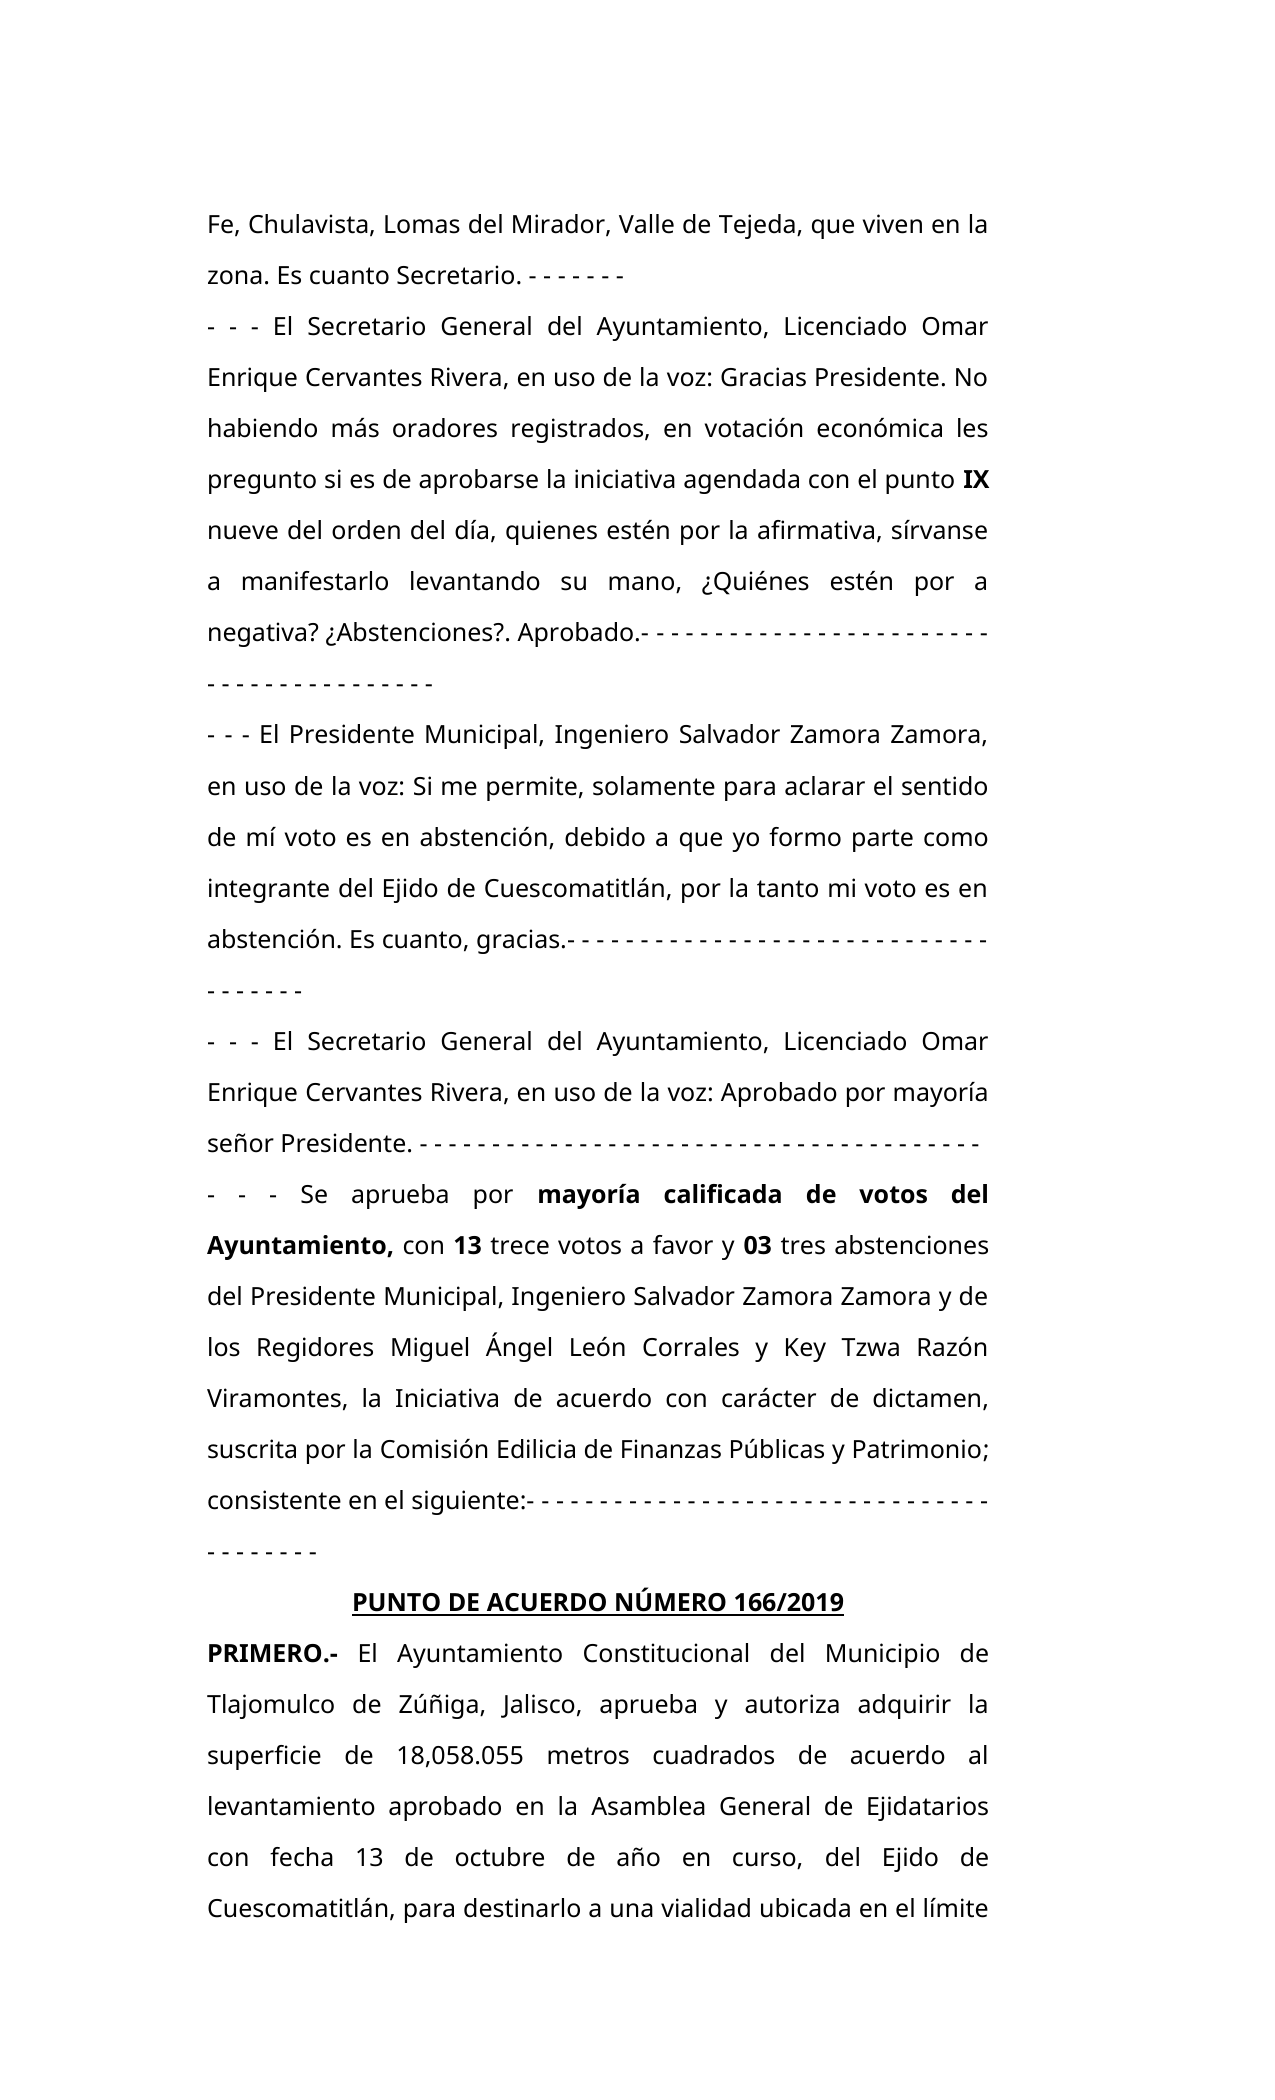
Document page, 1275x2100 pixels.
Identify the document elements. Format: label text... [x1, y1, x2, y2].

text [207, 1636, 989, 1925]
text - - - El Presidente Municipal, Ingeniero Salvador Zamora Zamora, en uso de la voz: Si me permite, solamente para aclarar el sentido de mí voto es en abstención, debido a que yo formo parte como integrante del Ejido de Cuescomatitlán, por la tanto mi voto es en abstención. Es cuanto, gracias.- - - - - - - - - - - - - - - - - - - - - - - - - - - - - - - - - - - - [207, 717, 989, 1006]
text - - - El Secretario General del Ayuntamiento, Licenciado Omar Enrique Cervantes Rivera, en uso de la voz: Aprobado por mayoría señor Presidente. - - - - - - - - - - - - - - - - - - - - - - - - - - - - - - - - - - - - - - - [207, 1023, 989, 1159]
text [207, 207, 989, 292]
text - - - Se aprueba por mayoría calificada de votos del Ayuntamiento, con 13 trece votos a favor y 03 tres abstenciones del Presidente Municipal, Ingeniero Salvador Zamora Zamora y de los Regidores Miguel Ángel León Corrales y Key Tzwa Razón Viramontes, la Iniciativa de acuerdo con carácter de dictamen, suscrita por la Comisión Edilicia de Finanzas Públicas y Patrimonio; consistente en el siguiente:- - - - - - - - - - - - - - - - - - - - - - - - - - - - - - - - - - - - - - - - [207, 1177, 989, 1568]
text - - - El Secretario General del Ayuntamiento, Licenciado Omar Enrique Cervantes Rivera, en uso de la voz: Gracias Presidente. No habiendo más oradores registrados, en votación económica les pregunto si es de aprobarse la iniciativa agendada con el punto IX nueve del orden del día, quienes estén por la afirmativa, sírvanse a manifestarlo levantando su mano, ¿Quiénes estén por a negativa? ¿Abstenciones?. Aprobado.- - - - - - - - - - - - - - - - - - - - - - - - - - - - - - - - - - - - - - - - [207, 309, 989, 700]
text PUNTO DE ACUERDO NÚMERO 166/2019 [207, 1585, 989, 1619]
